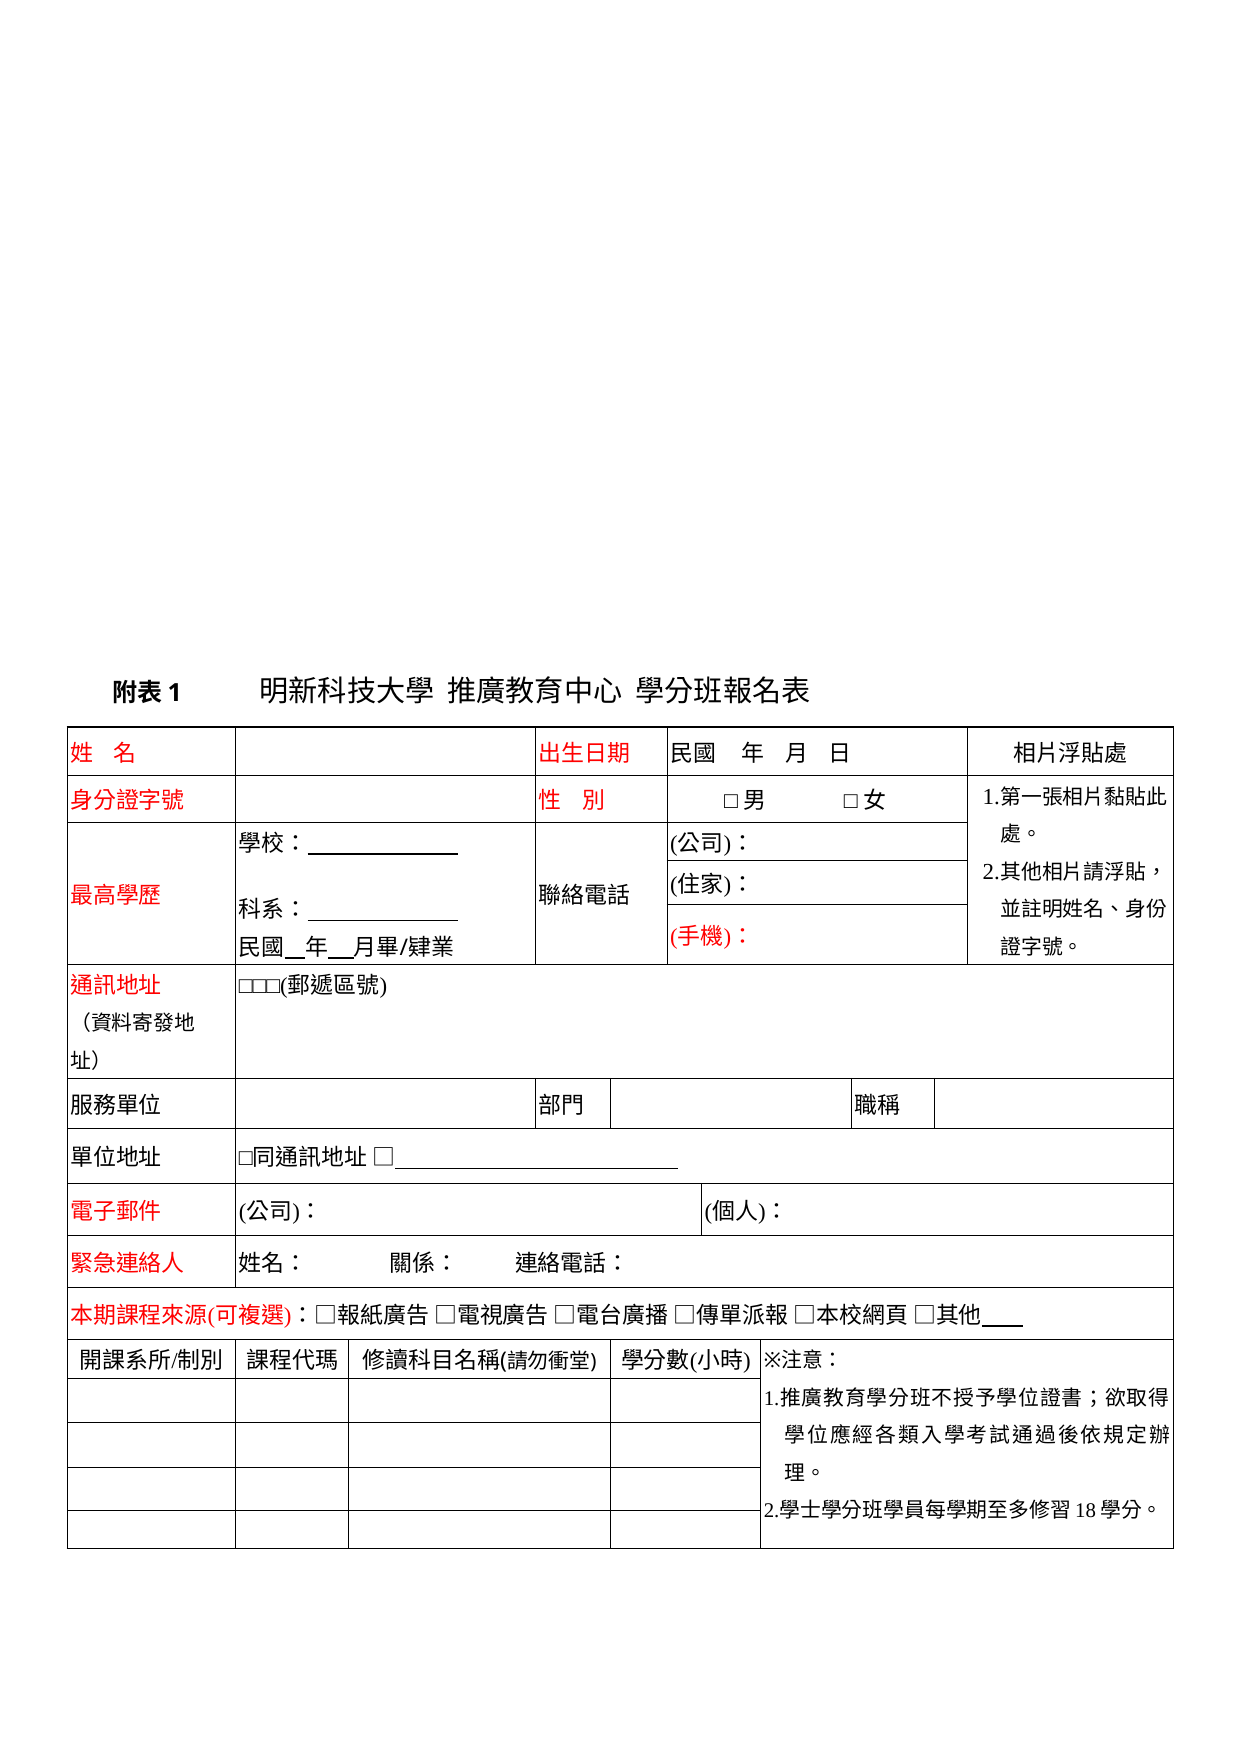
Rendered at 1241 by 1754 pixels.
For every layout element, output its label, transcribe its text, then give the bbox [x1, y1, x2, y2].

table_cell [236, 1379, 348, 1422]
table_cell [611, 1379, 760, 1422]
table_cell 服務單位 [68, 1079, 235, 1128]
table_cell 電子郵件 [68, 1184, 235, 1235]
table_cell [935, 1079, 1173, 1128]
table_cell [68, 1468, 235, 1509]
table_cell [68, 1511, 235, 1548]
table_cell 單位地址 [68, 1129, 235, 1183]
table_cell [236, 776, 535, 822]
table_cell (手機)： [668, 905, 967, 964]
table_cell □ 男 [668, 776, 818, 822]
table_cell [611, 1511, 760, 1548]
table_cell (住家)： [668, 861, 967, 904]
table_cell 第一張相片黏貼此處。 其他相片請浮貼，並註明姓名、身份證字號。 [968, 776, 1173, 964]
table_cell [349, 1511, 610, 1548]
table_cell [236, 1423, 348, 1467]
table_cell □同通訊地址 □ [236, 1129, 1173, 1183]
table_cell [349, 1423, 610, 1467]
table_cell [349, 1379, 610, 1422]
table_cell 本期課程來源(可複選)：□報紙廣告 □電視廣告 □電台廣播 □傳單派報 □本校網頁 □其他 [68, 1288, 1173, 1339]
table_cell □□□(郵遞區號) [236, 965, 1173, 1078]
table_cell [68, 1379, 235, 1422]
table_cell (個人)： [702, 1184, 1173, 1235]
table_cell 性 別 [536, 776, 667, 822]
table_header 出生日期 [536, 728, 667, 775]
table_cell [236, 1079, 535, 1128]
table_cell [236, 1511, 348, 1548]
table_cell 緊急連絡人 [68, 1236, 235, 1287]
table_cell 姓名： 關係： 連絡電話： [236, 1236, 1173, 1287]
table_header 姓 名 [68, 728, 235, 775]
table_cell 部門 [536, 1079, 610, 1128]
table_cell 學校： 科系： 民國 年 月畢/肄業 [236, 823, 535, 964]
table_cell 修讀科目名稱(請勿衝堂) [349, 1340, 610, 1378]
table_cell [611, 1468, 760, 1509]
table_header 相片浮貼處 [968, 728, 1173, 775]
table_cell 通訊地址 （資料寄發地址） [68, 965, 235, 1078]
table_cell [236, 1468, 348, 1509]
table_header 民國 年 月 日 [668, 728, 967, 775]
table_cell [68, 1423, 235, 1467]
table_cell 開課系所/制別 [68, 1340, 235, 1378]
table_cell 最高學歷 [68, 823, 235, 964]
table_cell ※注意： 1.推廣教育學分班不授予學位證書；欲取得學位應經各類入學考試通過後依規定辦理。 2.學士學分班學員每學期至多修習18學分。 3.碩士學分班學員每學期至多修習9學分。 ※本人已詳閱簡章後填寫本表，報名填寫及檢附之資料若有不實情形時，本中心得取消上課資格並不予退費。 學員簽名： (學員親筆簽名後方得受理) [761, 1340, 1173, 1548]
table_cell 身分證字號 [68, 776, 235, 822]
table_header [236, 728, 535, 775]
table_cell [349, 1468, 610, 1509]
table_cell 課程代瑪 [236, 1340, 348, 1378]
table_cell [611, 1423, 760, 1467]
table_cell (公司)： [236, 1184, 701, 1235]
table_cell 聯絡電話 [536, 823, 667, 964]
table_cell 職稱 [852, 1079, 934, 1128]
text 附表1 明新科技大學 推廣教育中心 學分班報名表 [112, 651, 1128, 726]
table_cell [611, 1079, 851, 1128]
table_cell 學分數(小時) [611, 1340, 760, 1378]
table_cell (公司)： [668, 823, 967, 860]
table_cell □ 女 [818, 776, 967, 822]
